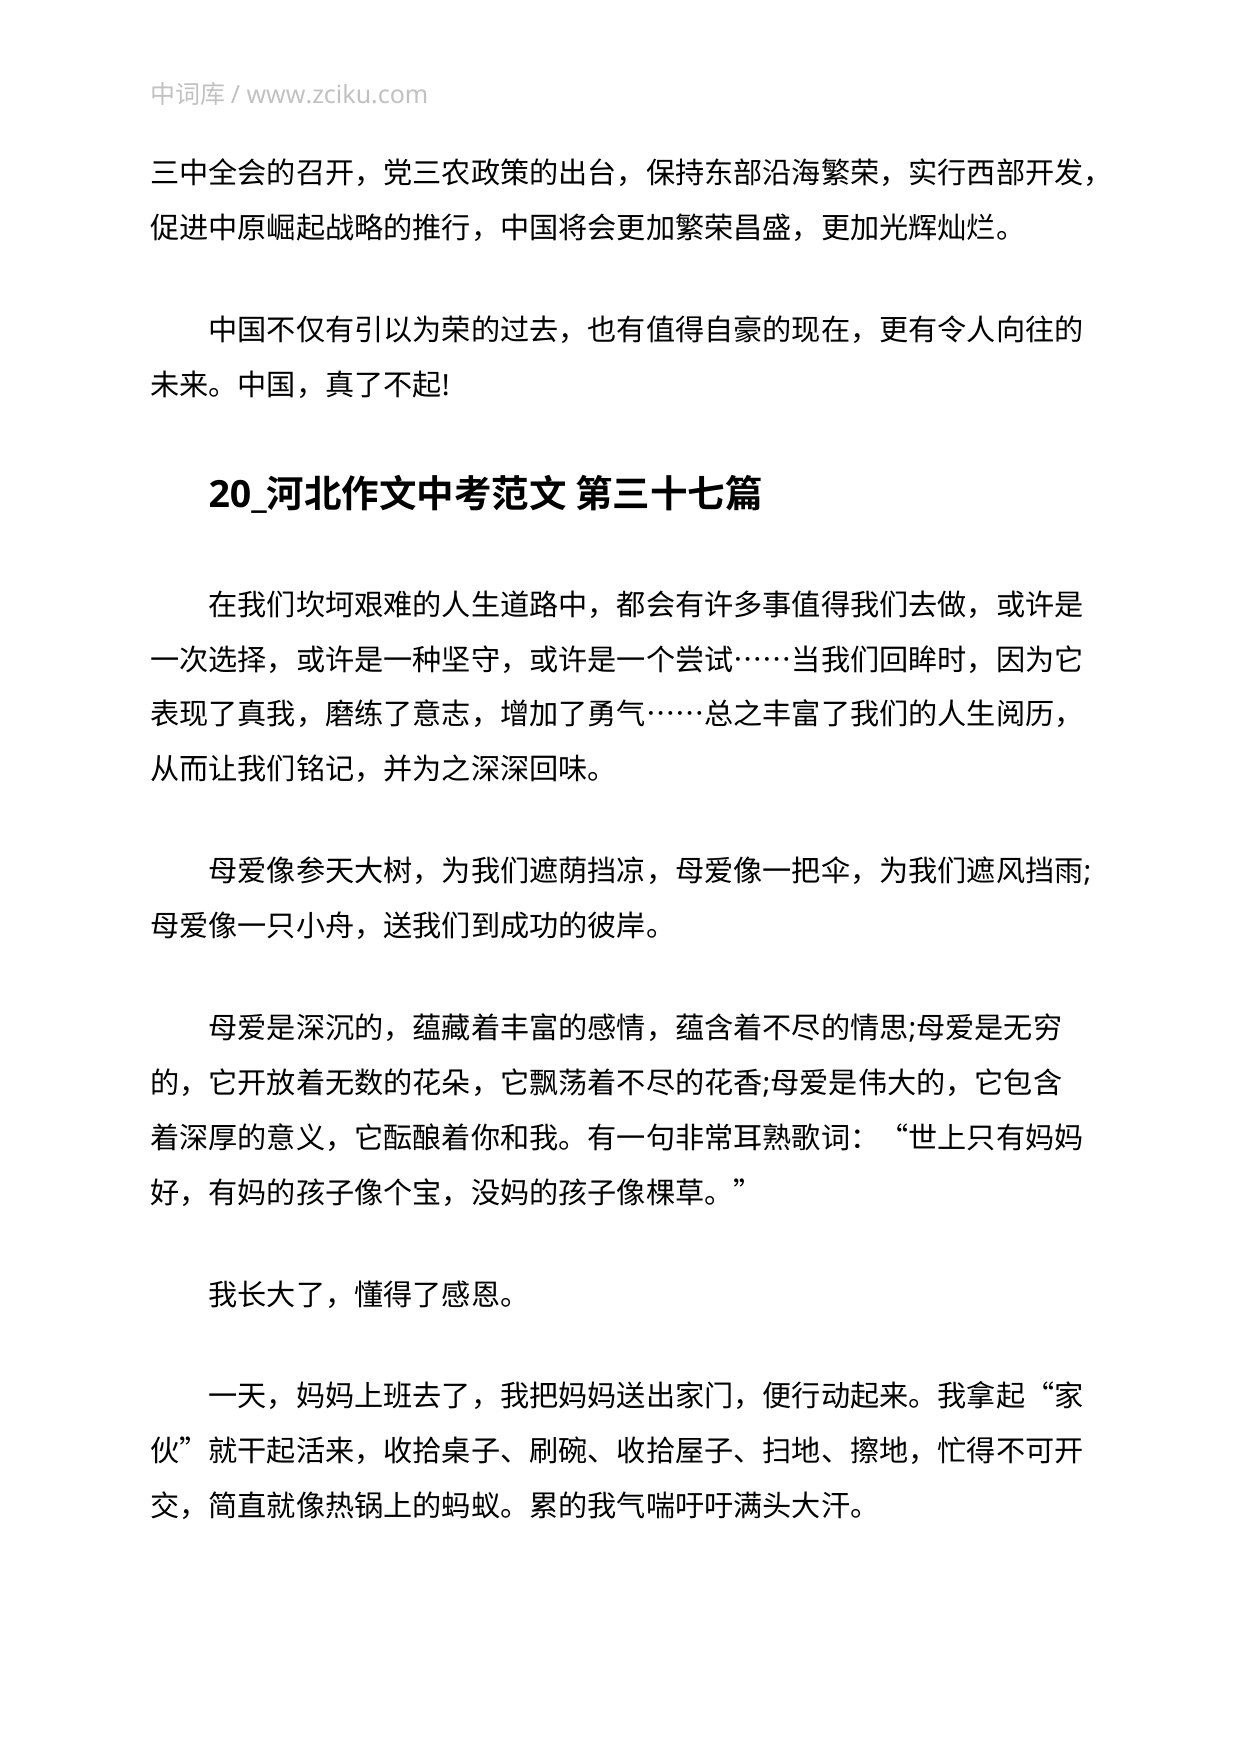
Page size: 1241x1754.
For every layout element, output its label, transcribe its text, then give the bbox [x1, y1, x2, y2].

text 我长大了，懂得了感恩。 [150, 1271, 1090, 1313]
text 一天，妈妈上班去了，我把妈妈送出家门，便行动起来。我拿起“家伙”就干起活来，收拾桌子、刷碗、收拾屋子、扫地、擦地，忙得不可开交，简直就像热锅上的蚂蚁。累的我气喘吁吁满头大汗。 [150, 1373, 1090, 1525]
text 20_河北作文中考范文 第三十七篇 [150, 463, 1090, 518]
text 母爱像参天大树，为我们遮荫挡凉，母爱像一把伞，为我们遮风挡雨;母爱像一只小舟，送我们到成功的彼岸。 [150, 848, 1090, 945]
text 中国不仅有引以为荣的过去，也有值得自豪的现在，更有令人向往的未来。中国，真了不起! [150, 307, 1090, 404]
text 在我们坎坷艰难的人生道路中，都会有许多事值得我们去做，或许是一次选择，或许是一种坚守，或许是一个尝试……当我们回眸时，因为它表现了真我，磨练了意志，增加了勇气……总之丰富了我们的人生阅历，从而让我们铭记，并为之深深回味。 [150, 581, 1090, 788]
text 母爱是深沉的，蕴藏着丰富的感情，蕴含着不尽的情思;母爱是无穷的，它开放着无数的花朵，它飘荡着不尽的花香;母爱是伟大的，它包含着深厚的意义，它酝酿着你和我。有一句非常耳熟歌词：“世上只有妈妈好，有妈的孩子像个宝，没妈的孩子像棵草。” [150, 1004, 1090, 1212]
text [150, 150, 1090, 247]
